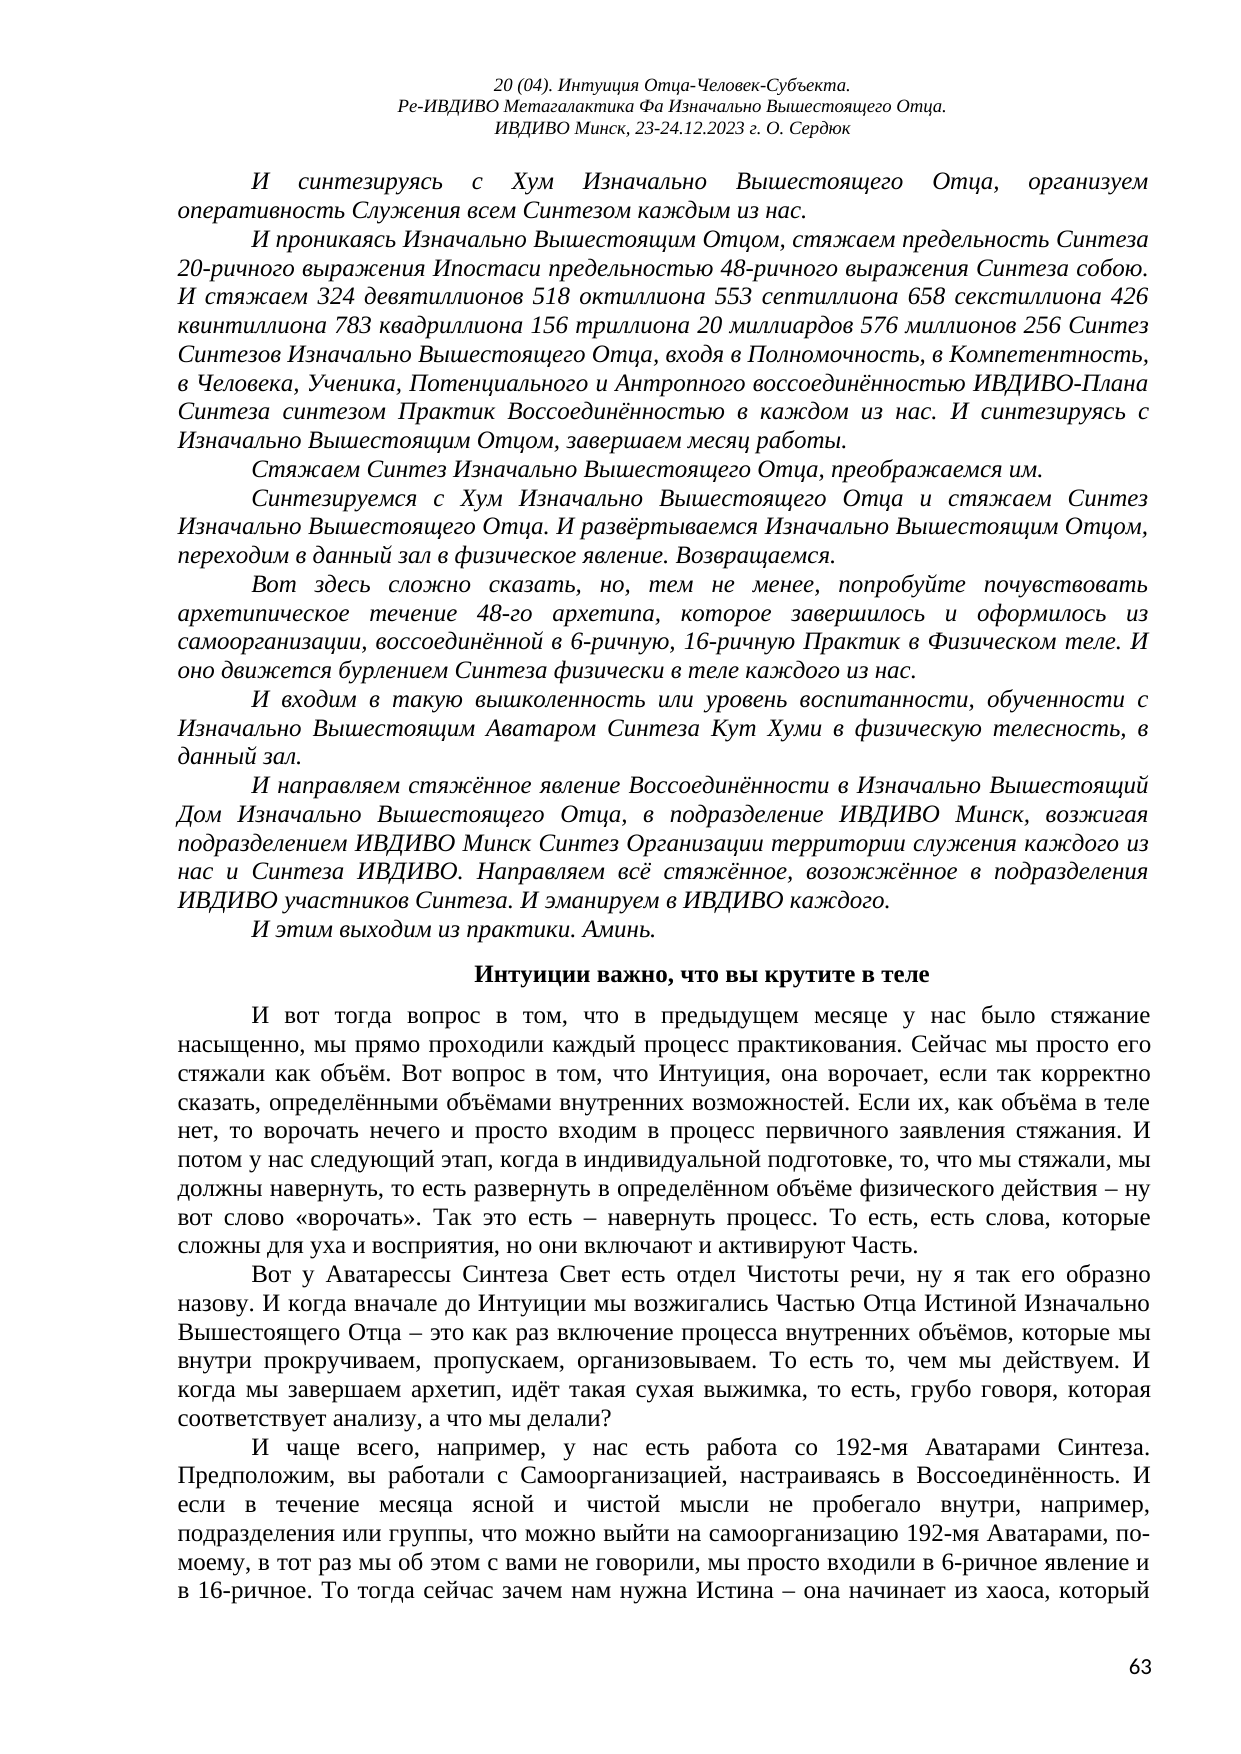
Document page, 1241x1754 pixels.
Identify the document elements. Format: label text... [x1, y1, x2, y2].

text И направляем стяжённое явление Воссоединённости в Изначально Вышестоящий Дом Изначально Вышестоящего Отца, в подразделение ИВДИВО Минск, возжигая подразделением ИВДИВО Минск Синтез Организации территории служения каждого из нас и Синтеза ИВДИВО. Направляем всё стяжённое, возожжённое в подразделения ИВДИВО участников Синтеза. И эманируем в ИВДИВО каждого. [177, 770, 1152, 914]
text И входим в такую вышколенность или уровень воспитанности, обученности с Изначально Вышестоящим Аватаром Синтеза Кут Хуми в физическую телесность, в данный зал. [177, 684, 1152, 770]
text И вот тогда вопрос в том, что в предыдущем месяце у нас было стяжание насыщенно, мы прямо проходили каждый процесс практикования. Сейчас мы просто его стяжали как объём. Вот вопрос в том, что Интуиция, она ворочает, если так корректно сказать, определёнными объёмами внутренних возможностей. Если их, как объёма в теле нет, то ворочать нечего и просто входим в процесс первичного заявления стяжания. И потом у нас следующий этап, когда в индивидуальной подготовке, то, что мы стяжали, мы должны навернуть, то есть развернуть в определённом объёме физического действия – ну вот слово «ворочать». Так это есть – навернуть процесс. То есть, есть слова, которые сложны для уха и восприятия, но они включают и активируют Часть. [177, 1001, 1152, 1259]
text И этим выходим из практики. Аминь. [177, 914, 1152, 943]
text Синтезируемся с Хум Изначально Вышестоящего Отца и стяжаем Синтез Изначально Вышестоящего Отца. И развёртываемся Изначально Вышестоящим Отцом, переходим в данный зал в физическое явление. Возвращаемся. [177, 483, 1152, 569]
text И проникаясь Изначально Вышестоящим Отцом, стяжаем предельность Синтеза 20-ричного выражения Ипостаси предельностью 48-ричного выражения Синтеза собою. И стяжаем 324 девятиллионов 518 октиллиона 553 септиллиона 658 секстиллиона 426 квинтиллиона 783 квадриллиона 156 триллиона 20 миллиардов 576 миллионов 256 Синтез Синтезов Изначально Вышестоящего Отца, входя в Полномочность, в Компетентность, в Человека, Ученика, Потенциального и Антропного воссоединённостью ИВДИВО-Плана Синтеза синтезом Практик Воссоединённостью в каждом из нас. И синтезируясь с Изначально Вышестоящим Отцом, завершаем месяц работы. [177, 224, 1152, 454]
text Вот у Аватарессы Синтеза Свет есть отдел Чистоты речи, ну я так его образно назову. И когда вначале до Интуиции мы возжигались Частью Отца Истиной Изначально Вышестоящего Отца – это как раз включение процесса внутренних объёмов, которые мы внутри прокручиваем, пропускаем, организовываем. То есть то, чем мы действуем. И когда мы завершаем архетип, идёт такая сухая выжимка, то есть, грубо говоря, которая соответствует анализу, а что мы делали? [177, 1259, 1152, 1432]
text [177, 1432, 1152, 1604]
text Стяжаем Синтез Изначально Вышестоящего Отца, преображаемся им. [177, 454, 1152, 483]
subtitle Интуиции важно, что вы крутите в теле [177, 959, 1152, 988]
text И синтезируясь с Хум Изначально Вышестоящего Отца, организуем оперативность Служения всем Синтезом каждым из нас. [177, 166, 1152, 224]
text Вот здесь сложно сказать, но, тем не менее, попробуйте почувствовать архетипическое течение 48-го архетипа, которое завершилось и оформилось из самоорганизации, воссоединённой в 6-ричную, 16-ричную Практик в Физическом теле. И оно движется бурлением Синтеза физически в теле каждого из нас. [177, 569, 1152, 684]
